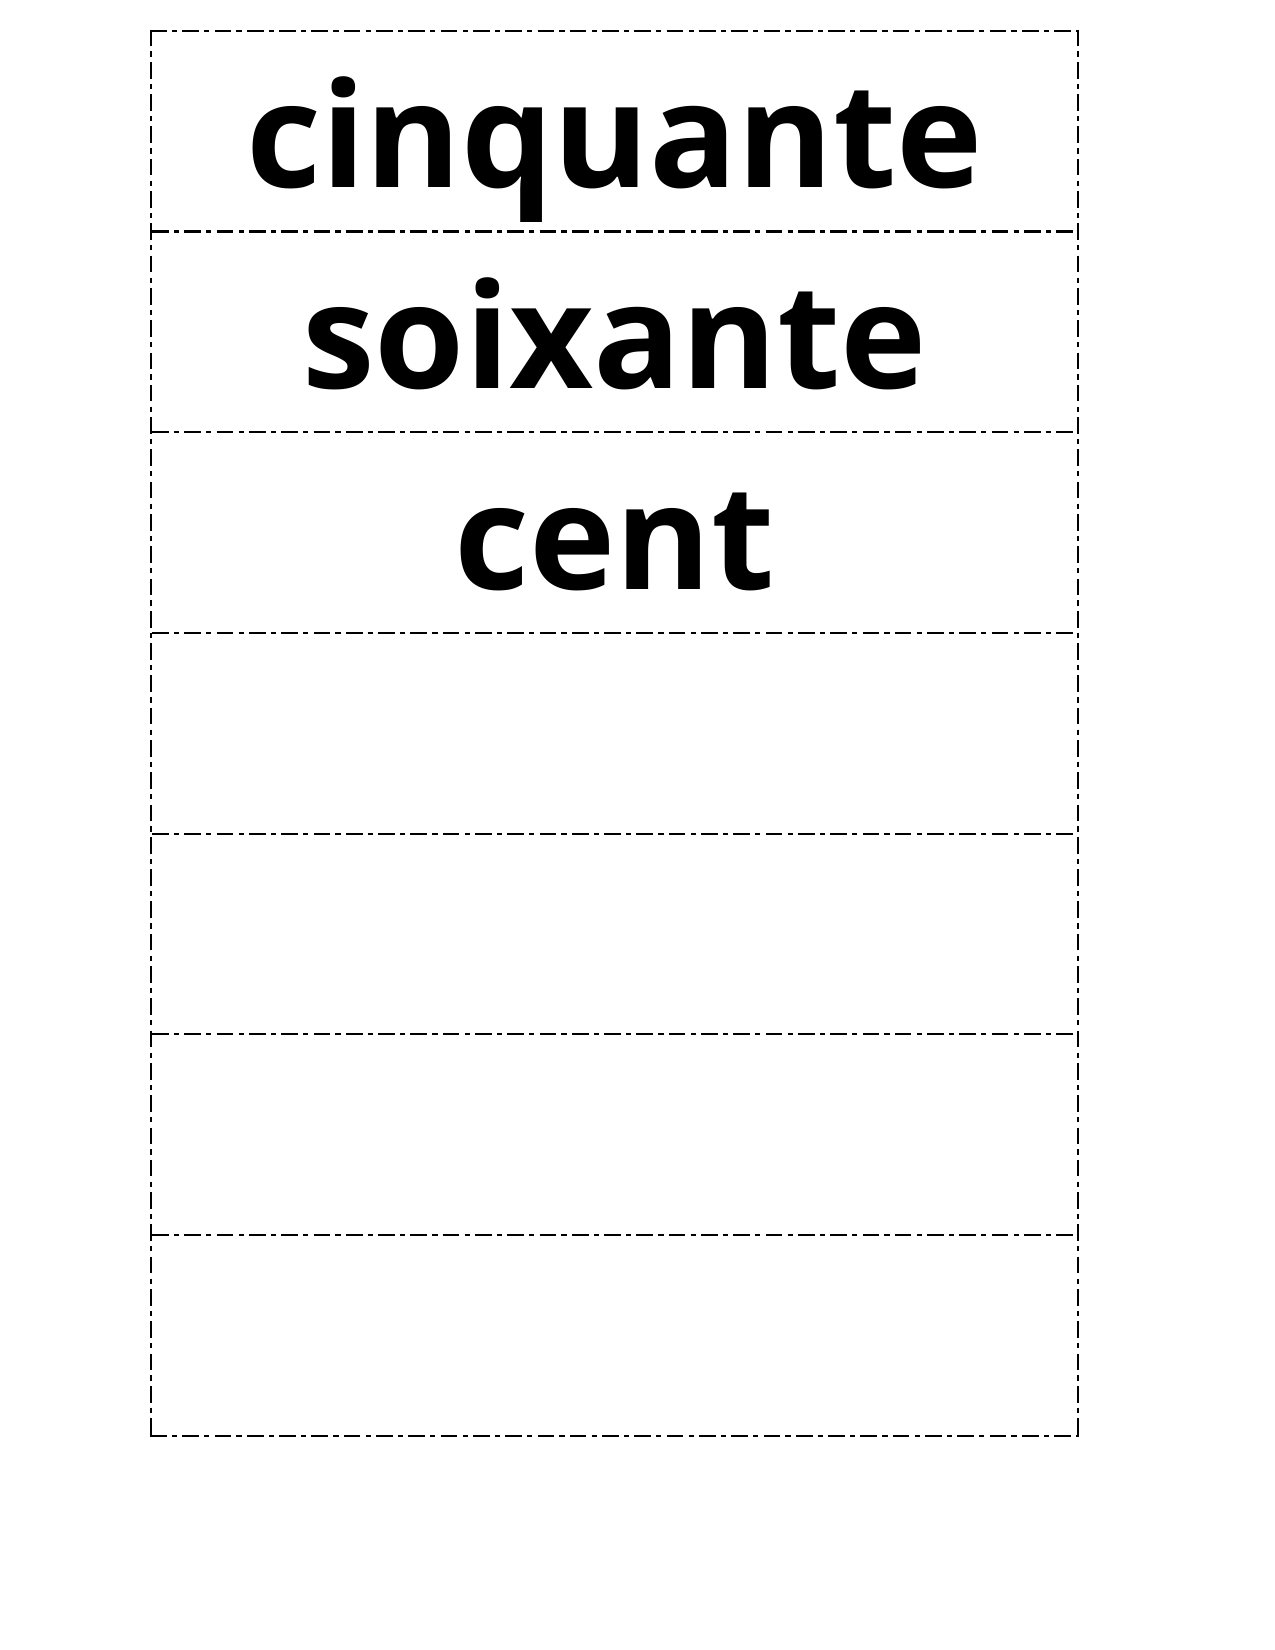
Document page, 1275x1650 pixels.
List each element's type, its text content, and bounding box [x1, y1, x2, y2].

table_cell [151, 1033, 1078, 1234]
table_cell [151, 1234, 1078, 1435]
table_cell [151, 833, 1078, 1033]
table_cell cinquante [151, 30, 1078, 230]
table_cell soixante [151, 230, 1078, 431]
table_cell cent [151, 431, 1078, 632]
table_cell [151, 632, 1078, 832]
